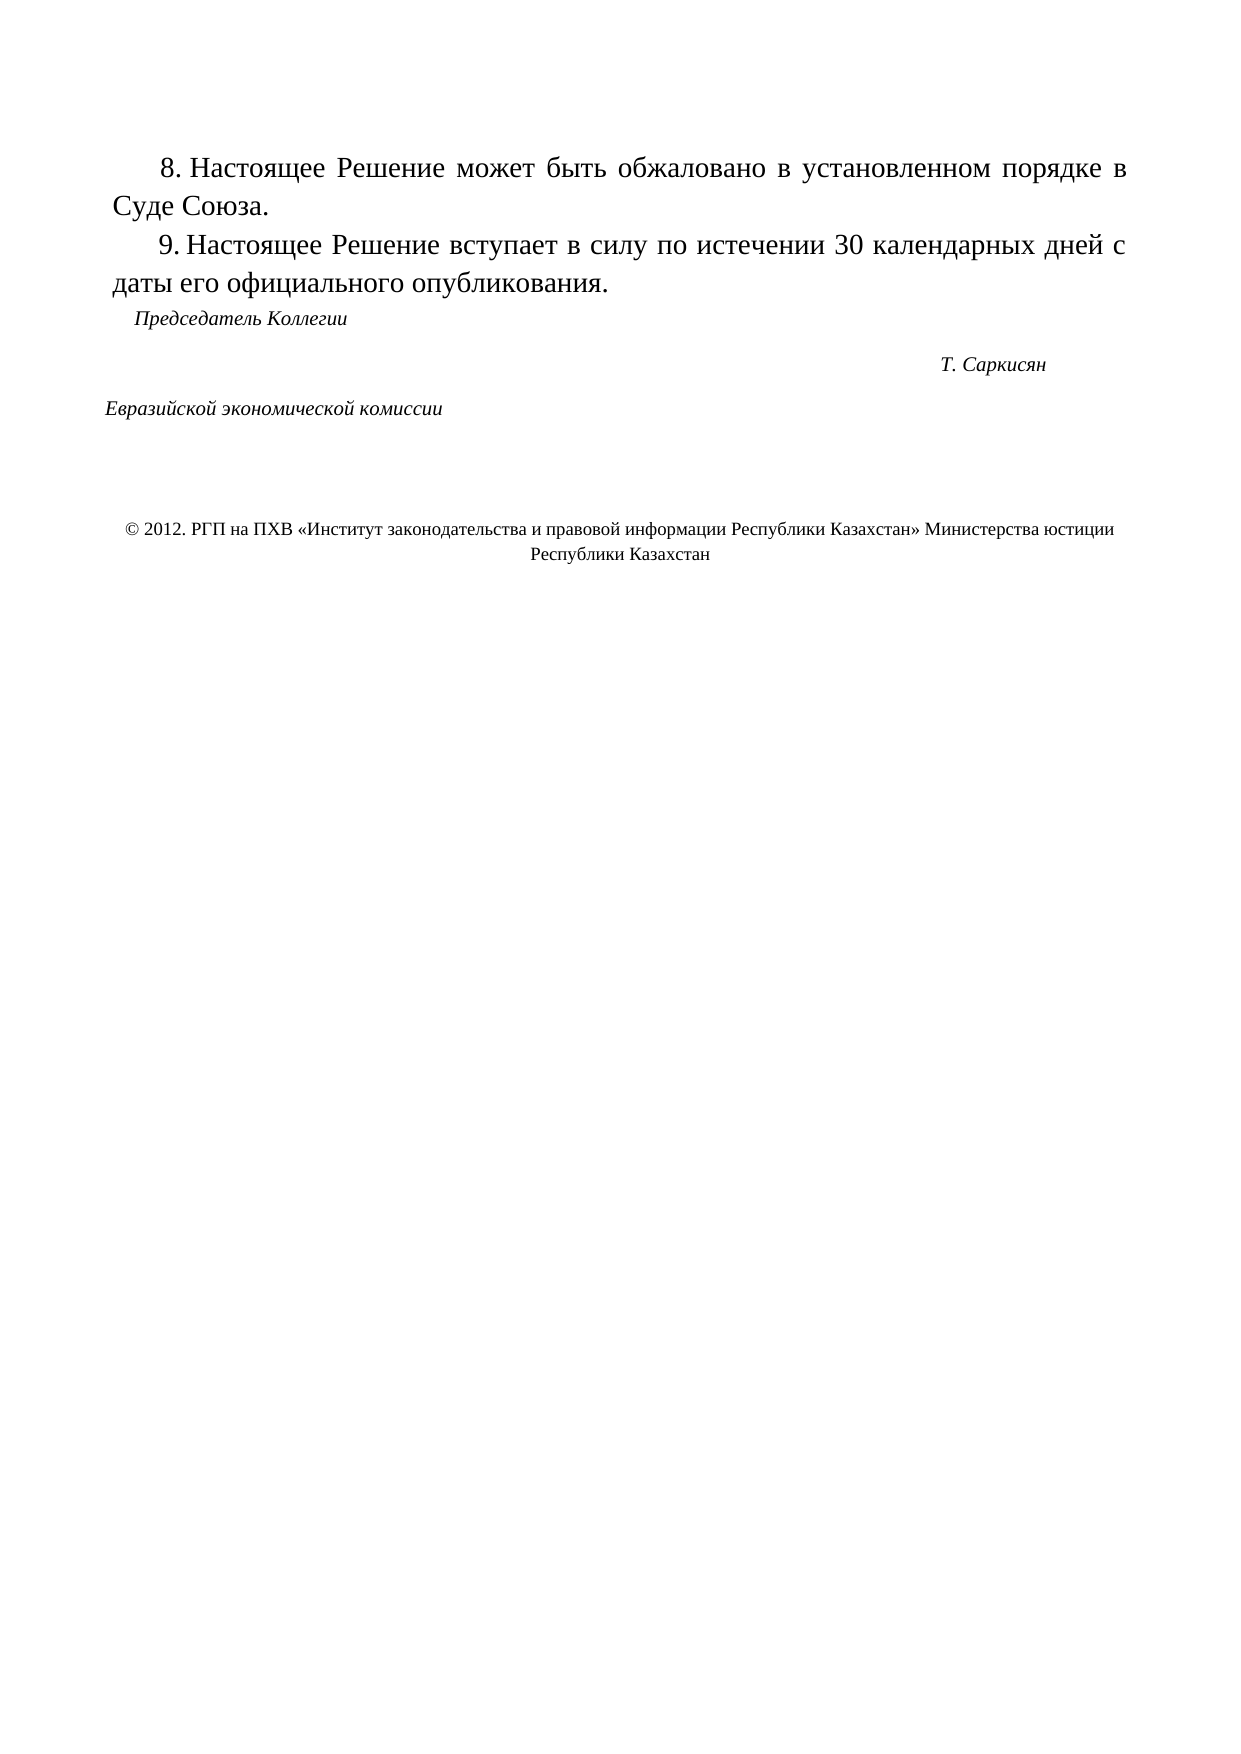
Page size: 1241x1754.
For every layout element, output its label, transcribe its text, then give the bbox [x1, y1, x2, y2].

text 8. Настоящее Решение может быть обжаловано в установленном порядке в Суде Союза. [112, 150, 1128, 222]
table_header Т. Саркисян [939, 304, 1240, 427]
text 9. Настоящее Решение вступает в силу по истечении 30 календарных дней с даты его официального опубликования. [112, 227, 1128, 299]
table_header Председатель Коллегии Евразийской экономической комиссии [101, 304, 939, 427]
text © 2012. РГП на ПХВ «Институт законодательства и правовой информации Республики Казахстан» Министерства юстиции Республики Казахстан [112, 518, 1128, 564]
